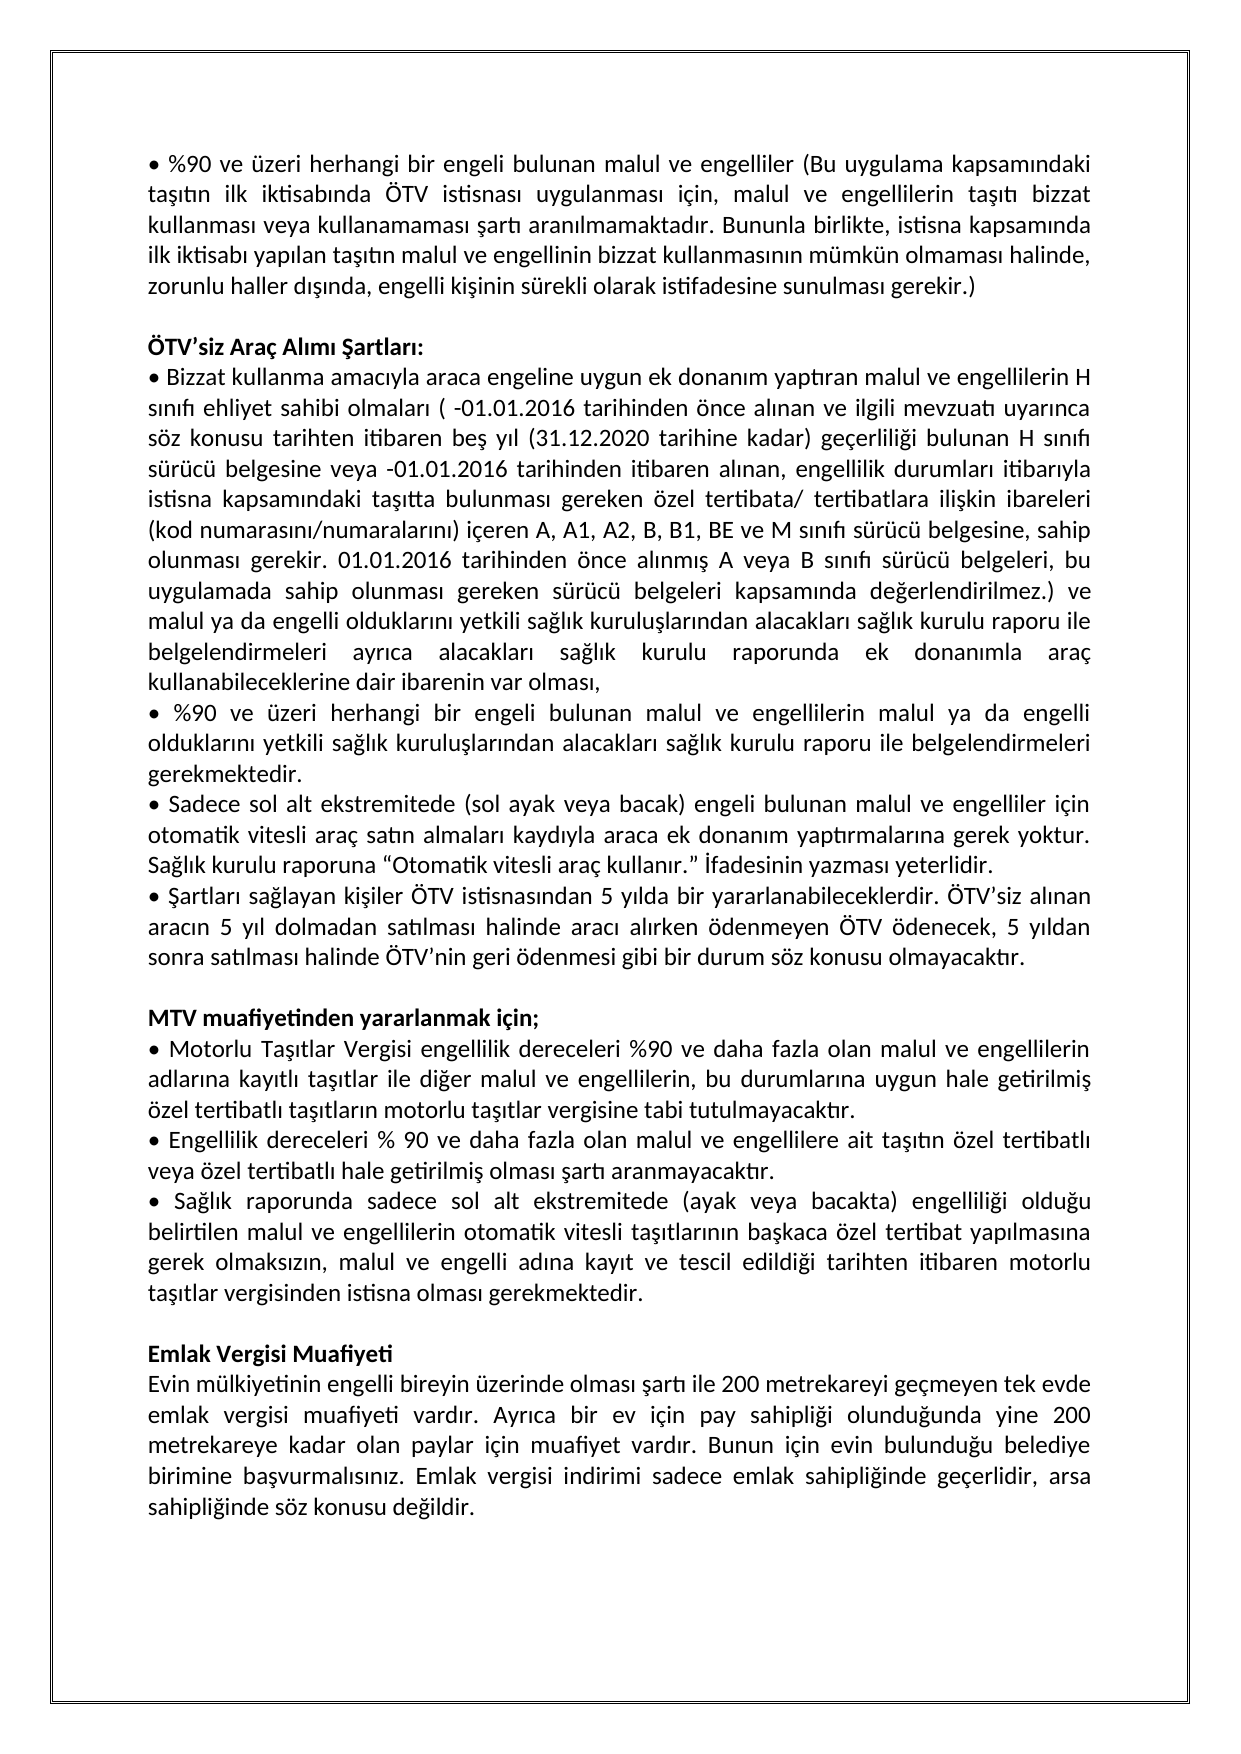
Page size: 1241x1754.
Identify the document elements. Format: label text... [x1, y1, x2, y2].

text • Motorlu Taşıtlar Vergisi engellilik dereceleri %90 ve daha fazla olan malul ve engellilerin adlarına kayıtlı taşıtlar ile diğer malul ve engellilerin, bu durumlarına uygun hale getirilmiş özel tertibatlı taşıtların motorlu taşıtlar vergisine tabi tutulmayacaktır. [148, 1033, 1092, 1124]
text Emlak Vergisi Muafiyeti [148, 1338, 1092, 1368]
text • Sağlık raporunda sadece sol alt ekstremitede (ayak veya bacakta) engelliliği olduğu belirtilen malul ve engellilerin otomatik vitesli taşıtlarının başkaca özel tertibat yapılmasına gerek olmaksızın, malul ve engelli adına kayıt ve tescil edildiği tarihten itibaren motorlu taşıtlar vergisinden istisna olması gerekmektedir. [148, 1185, 1092, 1307]
text MTV muafiyetinden yararlanmak için; [148, 1002, 1092, 1033]
text Evin mülkiyetinin engelli bireyin üzerinde olması şartı ile 200 metrekareyi geçmeyen tek evde emlak vergisi muafiyeti vardır. Ayrıca bir ev için pay sahipliği olunduğunda yine 200 metrekareye kadar olan paylar için muafiyet vardır. Bunun için evin bulunduğu belediye birimine başvurmalısınız. Emlak vergisi indirimi sadece emlak sahipliğinde geçerlidir, arsa sahipliğinde söz konusu değildir. [148, 1368, 1092, 1521]
text ÖTV’siz Araç Alımı Şartları: [148, 331, 1092, 361]
text • Bizzat kullanma amacıyla araca engeline uygun ek donanım yaptıran malul ve engellilerin H sınıfı ehliyet sahibi olmaları ( -01.01.2016 tarihinden önce alınan ve ilgili mevzuatı uyarınca söz konusu tarihten itibaren beş yıl (31.12.2020 tarihine kadar) geçerliliği bulunan H sınıfı sürücü belgesine veya -01.01.2016 tarihinden itibaren alınan, engellilik durumları itibarıyla istisna kapsamındaki taşıtta bulunması gereken özel tertibata/ tertibatlara ilişkin ibareleri (kod numarasını/numaralarını) içeren A, A1, A2, B, B1, BE ve M sınıfı sürücü belgesine, sahip olunması gerekir. 01.01.2016 tarihinden önce alınmış A veya B sınıfı sürücü belgeleri, bu uygulamada sahip olunması gereken sürücü belgeleri kapsamında değerlendirilmez.) ve malul ya da engelli olduklarını yetkili sağlık kuruluşlarından alacakları sağlık kurulu raporu ile belgelendirmeleri ayrıca alacakları sağlık kurulu raporunda ek donanımla araç kullanabileceklerine dair ibarenin var olması, [148, 361, 1092, 697]
text • Sadece sol alt ekstremitede (sol ayak veya bacak) engeli bulunan malul ve engelliler için otomatik vitesli araç satın almaları kaydıyla araca ek donanım yaptırmalarına gerek yoktur. Sağlık kurulu raporuna “Otomatik vitesli araç kullanır.” İfadesinin yazması yeterlidir. [148, 789, 1092, 880]
text • %90 ve üzeri herhangi bir engeli bulunan malul ve engelliler (Bu uygulama kapsamındaki taşıtın ilk iktisabında ÖTV istisnası uygulanması için, malul ve engellilerin taşıtı bizzat kullanması veya kullanamaması şartı aranılmamaktadır. Bununla birlikte, istisna kapsamında ilk iktisabı yapılan taşıtın malul ve engellinin bizzat kullanmasının mümkün olmaması halinde, zorunlu haller dışında, engelli kişinin sürekli olarak istifadesine sunulması gerekir.) [148, 148, 1092, 300]
text • %90 ve üzeri herhangi bir engeli bulunan malul ve engellilerin malul ya da engelli olduklarını yetkili sağlık kuruluşlarından alacakları sağlık kurulu raporu ile belgelendirmeleri gerekmektedir. [148, 697, 1092, 789]
text • Şartları sağlayan kişiler ÖTV istisnasından 5 yılda bir yararlanabileceklerdir. ÖTV’siz alınan aracın 5 yıl dolmadan satılması halinde aracı alırken ödenmeyen ÖTV ödenecek, 5 yıldan sonra satılması halinde ÖTV’nin geri ödenmesi gibi bir durum söz konusu olmayacaktır. [148, 880, 1092, 972]
text • Engellilik dereceleri % 90 ve daha fazla olan malul ve engellilere ait taşıtın özel tertibatlı veya özel tertibatlı hale getirilmiş olması şartı aranmayacaktır. [148, 1124, 1092, 1185]
